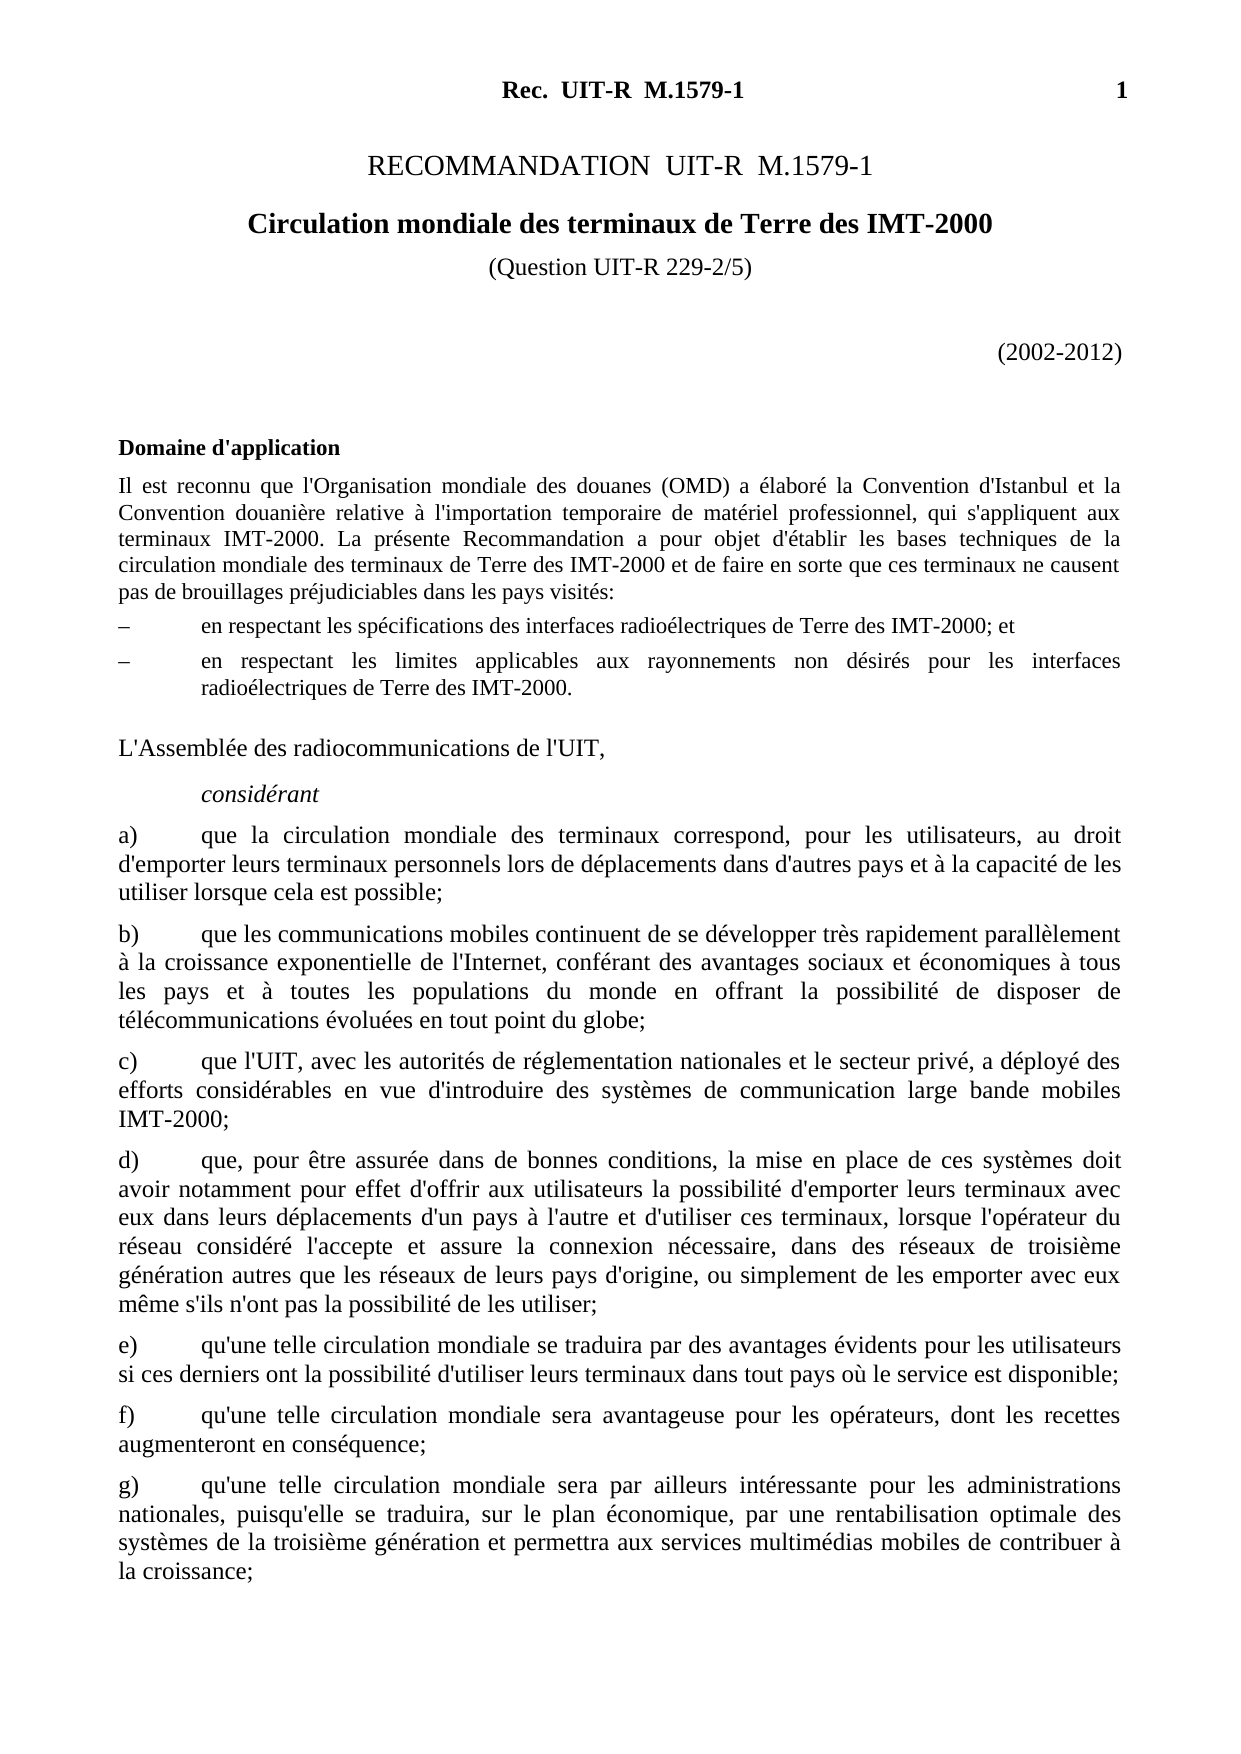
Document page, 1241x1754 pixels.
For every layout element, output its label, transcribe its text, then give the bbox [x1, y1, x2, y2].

text g) qu'une telle circulation mondiale sera par ailleurs intéressante pour les administrations nationales, puisqu'elle se traduira, sur le plan économique, par une rentabilisation optimale des systèmes de la troisième génération et permettra aux services multimédias mobiles de contribuer à la croissance; [118, 1470, 1122, 1585]
text f) qu'une telle circulation mondiale sera avantageuse pour les opérateurs, dont les recettes augmenteront en conséquence; [118, 1400, 1122, 1457]
text a) que la circulation mondiale des terminaux correspond, pour les utilisateurs, au droit d'emporter leurs terminaux personnels lors de déplacements dans d'autres pays et à la capacité de les utiliser lorsque cela est possible; [118, 820, 1122, 906]
text considérant [201, 779, 1122, 807]
title L'Assemblée des radiocommunications de l'UIT, [118, 733, 1122, 762]
text (Question UIT-R 229-2/5) [118, 252, 1122, 281]
text e) qu'une telle circulation mondiale se traduira par des avantages évidents pour les utilisateurs si ces derniers ont la possibilité d'utiliser leurs terminaux dans tout pays où le service est disponible; [118, 1330, 1122, 1387]
text b) que les communications mobiles continuent de se développer très rapidement parallèlement à la croissance exponentielle de l'Internet, conférant des avantages sociaux et économiques à tous les pays et à toutes les populations du monde en offrant la possibilité de disposer de télécommunications évoluées en tout point du globe; [118, 919, 1122, 1034]
text RECOMMANDATION UIT-R M.1579-1 [118, 148, 1122, 181]
subtitle Domaine d'application [118, 433, 1122, 460]
text – en respectant les spécifications des interfaces radioélectriques de Terre des IMT-2000; et [118, 612, 1122, 639]
text c) que l'UIT, avec les autorités de réglementation nationales et le secteur privé, a déployé des efforts considérables en vue d'introduire des systèmes de communication large bande mobiles IMT-2000; [118, 1046, 1122, 1132]
title Circulation mondiale des terminaux de Terre des IMT-2000 [118, 206, 1122, 240]
text (2002-2012) [118, 337, 1122, 365]
text d) que, pour être assurée dans de bonnes conditions, la mise en place de ces systèmes doit avoir notamment pour effet d'offrir aux utilisateurs la possibilité d'emporter leurs terminaux avec eux dans leurs déplacements d'un pays à l'autre et d'utiliser ces terminaux, lorsque l'opérateur du réseau considéré l'accepte et assure la connexion nécessaire, dans des réseaux de troisième génération autres que les réseaux de leurs pays d'origine, ou simplement de les emporter avec eux même s'ils n'ont pas la possibilité de les utiliser; [118, 1145, 1122, 1317]
text – en respectant les limites applicables aux rayonnements non désirés pour les interfaces radioélectriques de Terre des IMT-2000. [118, 647, 1122, 700]
text Il est reconnu que l'Organisation mondiale des douanes (OMD) a élaboré la Convention d'Istanbul et la Convention douanière relative à l'importation temporaire de matériel professionnel, qui s'appliquent aux terminaux IMT-2000. La présente Recommandation a pour objet d'établir les bases techniques de la circulation mondiale des terminaux de Terre des IMT-2000 et de faire en sorte que ces terminaux ne causent pas de brouillages préjudiciables dans les pays visités: [118, 472, 1122, 604]
